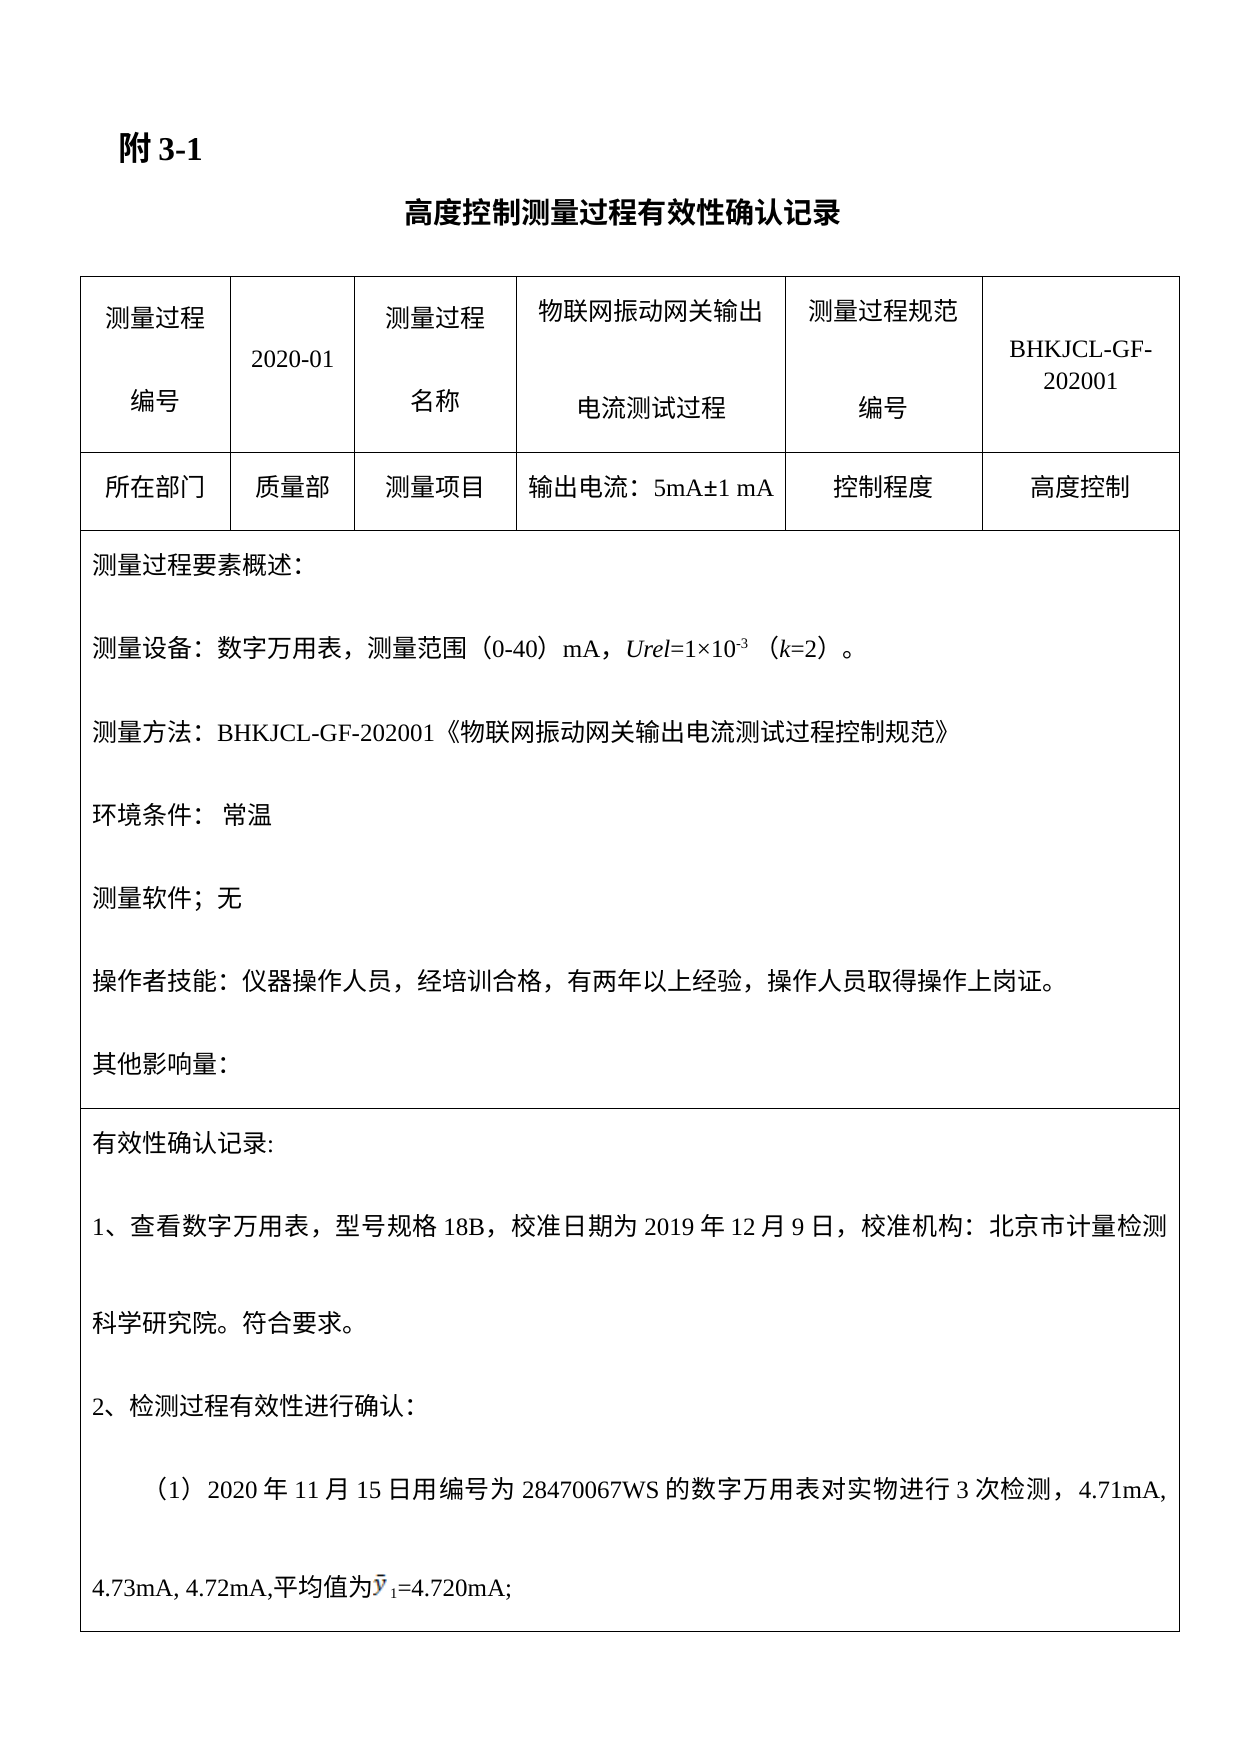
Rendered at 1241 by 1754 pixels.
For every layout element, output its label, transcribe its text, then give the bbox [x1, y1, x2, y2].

table_cell 高度控制 [983, 453, 1179, 530]
picture [373, 1567, 390, 1597]
table_cell 质量部 [231, 453, 354, 530]
table_cell 控制程度 [786, 453, 982, 530]
table_header BHKJCL-GF-202001 [983, 277, 1179, 452]
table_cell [81, 1109, 1179, 1631]
table_cell 测量过程要素概述： 测量设备：数字万用表，测量范围（0-40）mA，Urel=1×10-3 （k=2）。 测量方法：BHKJCL-GF-202001《物联网振动网关输出电流测试过程控制规范》 环境条件： 常温 测量软件；无 操作者技能：仪器操作人员，经培训合格，有两年以上经验，操作人员取得操作上岗证。 其他影响量： [81, 531, 1179, 1108]
text 附3-1 [118, 113, 1128, 178]
table_header 2020-01 [231, 277, 354, 452]
table_header 测量过程 名称 [355, 277, 516, 452]
table_cell 测量项目 [355, 453, 516, 530]
text 高度控制测量过程有效性确认记录 [118, 178, 1128, 243]
table_header 测量过程规范编号 [786, 277, 982, 452]
table_cell 所在部门 [81, 453, 230, 530]
table_header 测量过程 编号 [81, 277, 230, 452]
table_header 物联网振动网关输出电流测试过程 [517, 277, 785, 452]
table_cell 输出电流：5mA±1 mA [517, 453, 785, 530]
